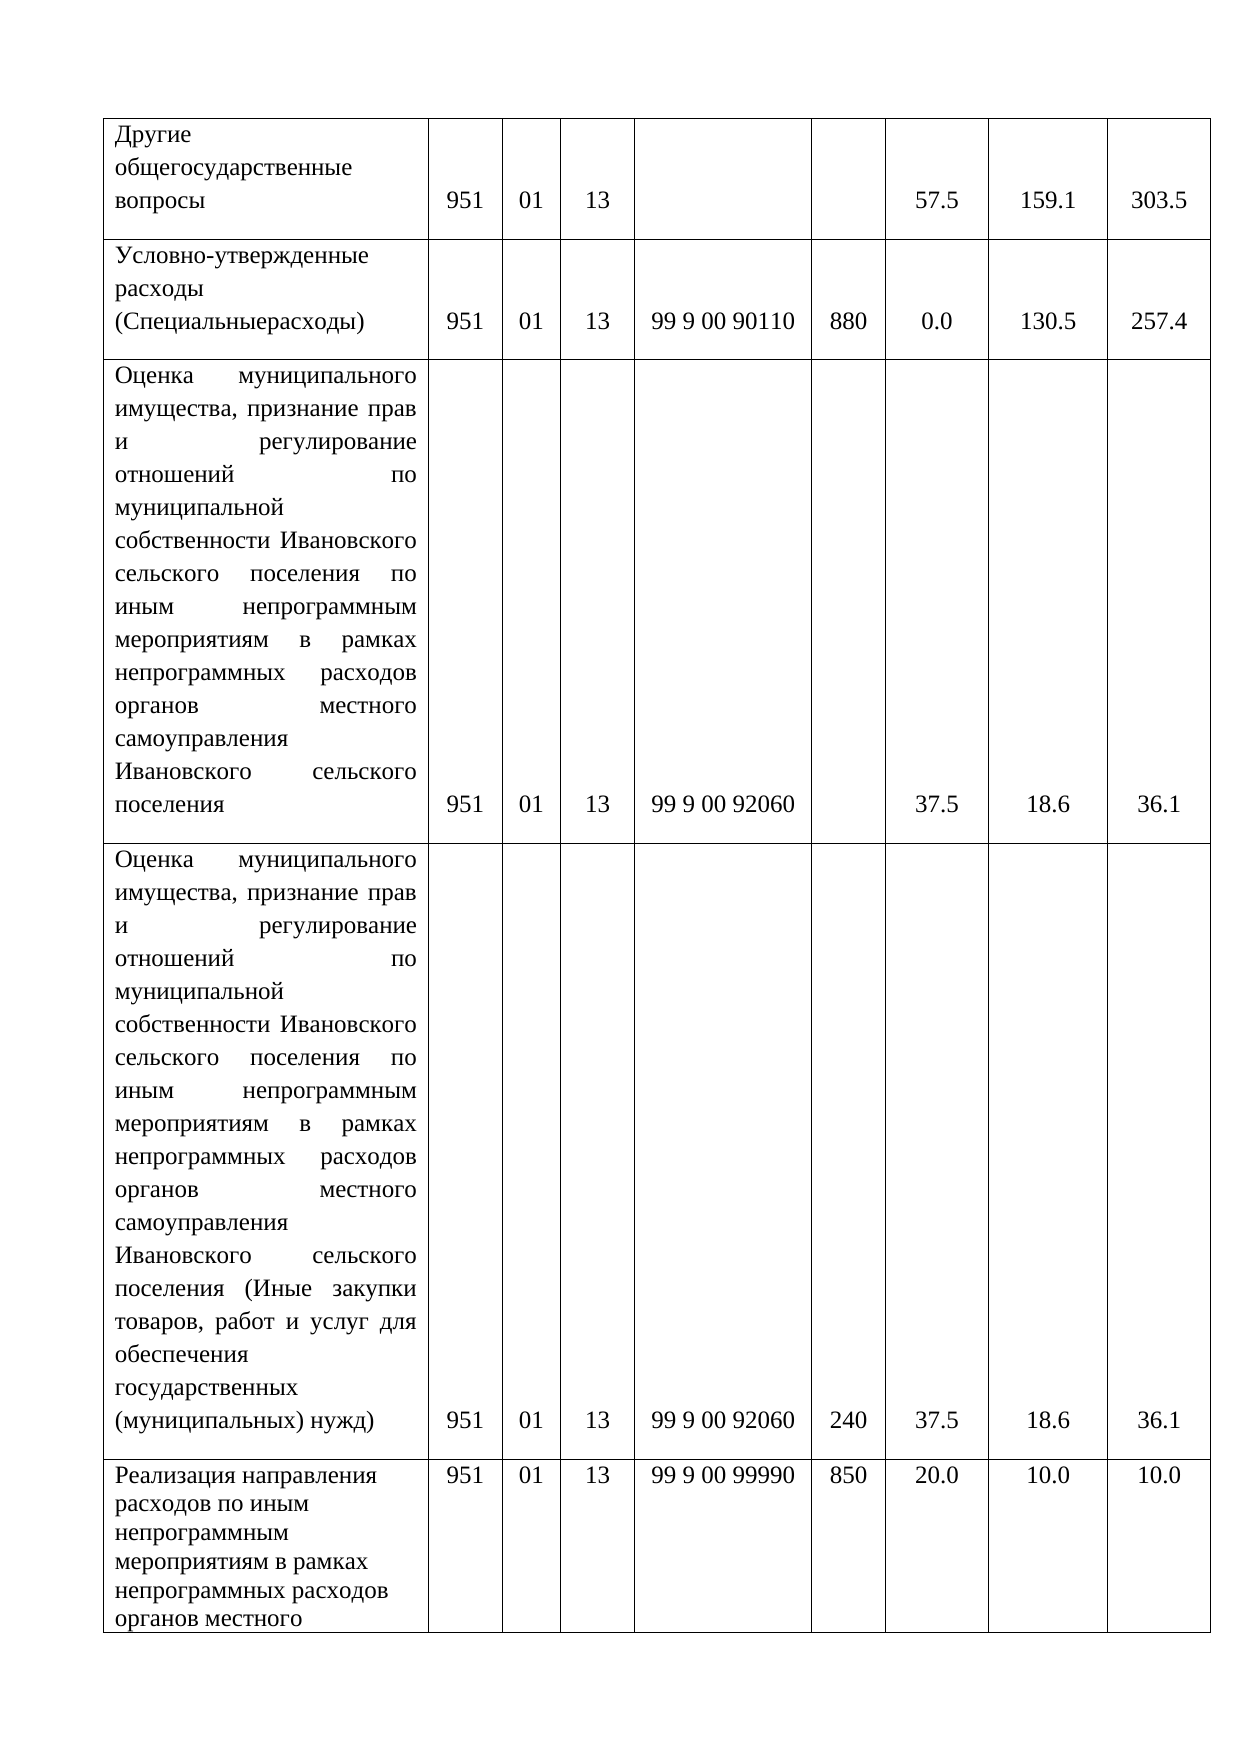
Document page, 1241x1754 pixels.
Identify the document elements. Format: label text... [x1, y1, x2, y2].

table_cell 159.1 [989, 119, 1107, 239]
table_cell 13 [561, 119, 634, 239]
table_cell 37.5 [886, 844, 988, 1459]
table_cell Условно-утвержденные расходы (Специальныерасходы) [104, 240, 428, 359]
table_cell 01 [503, 844, 560, 1459]
table_cell 99 9 00 92060 [635, 360, 811, 843]
table_cell [635, 119, 811, 239]
table_cell 01 [503, 360, 560, 843]
table_cell Другие общегосударственные вопросы [104, 119, 428, 239]
table_cell 99 9 00 92060 [635, 844, 811, 1459]
table_cell 951 [429, 360, 502, 843]
table_cell 13 [561, 360, 634, 843]
table_cell 36.1 [1108, 844, 1210, 1459]
table_cell 10.0 [1108, 1460, 1210, 1632]
table_cell 951 [429, 844, 502, 1459]
table_cell 951 [429, 1460, 502, 1632]
table_cell 951 [429, 119, 502, 239]
table_cell [812, 360, 885, 843]
table_cell 18.6 [989, 360, 1107, 843]
table_cell Оценка муниципального имущества, признание прав и регулирование отношений по муниципальной собственности Ивановского сельского поселения по иным непрограммным мероприятиям в рамках непрограммных расходов органов местного самоуправления Ивановского сельского поселения (Иные закупки товаров, работ и услуг для обеспечения государственных (муниципальных) нужд) [104, 844, 428, 1459]
table_cell 951 [429, 240, 502, 359]
table_cell Оценка муниципального имущества, признание прав и регулирование отношений по муниципальной собственности Ивановского сельского поселения по иным непрограммным мероприятиям в рамках непрограммных расходов органов местного самоуправления Ивановского сельского поселения [104, 360, 428, 843]
table_cell 13 [561, 240, 634, 359]
table_cell 10.0 [989, 1460, 1107, 1632]
table_cell 01 [503, 119, 560, 239]
table_cell 850 [812, 1460, 885, 1632]
table_cell 257.4 [1108, 240, 1210, 359]
table_cell 37.5 [886, 360, 988, 843]
table_cell 20.0 [886, 1460, 988, 1632]
table_cell 880 [812, 240, 885, 359]
table_cell 57.5 [886, 119, 988, 239]
table_cell 18.6 [989, 844, 1107, 1459]
table_cell 240 [812, 844, 885, 1459]
table_cell 99 9 00 90110 [635, 240, 811, 359]
table_cell 13 [561, 844, 634, 1459]
table_cell 99 9 00 99990 [635, 1460, 811, 1632]
table_cell 36.1 [1108, 360, 1210, 843]
table_cell 0.0 [886, 240, 988, 359]
table_cell 01 [503, 240, 560, 359]
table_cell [104, 1460, 428, 1632]
table_cell 01 [503, 1460, 560, 1632]
table_cell 13 [561, 1460, 634, 1632]
table_cell [812, 119, 885, 239]
table_cell 130.5 [989, 240, 1107, 359]
table_cell 303.5 [1108, 119, 1210, 239]
